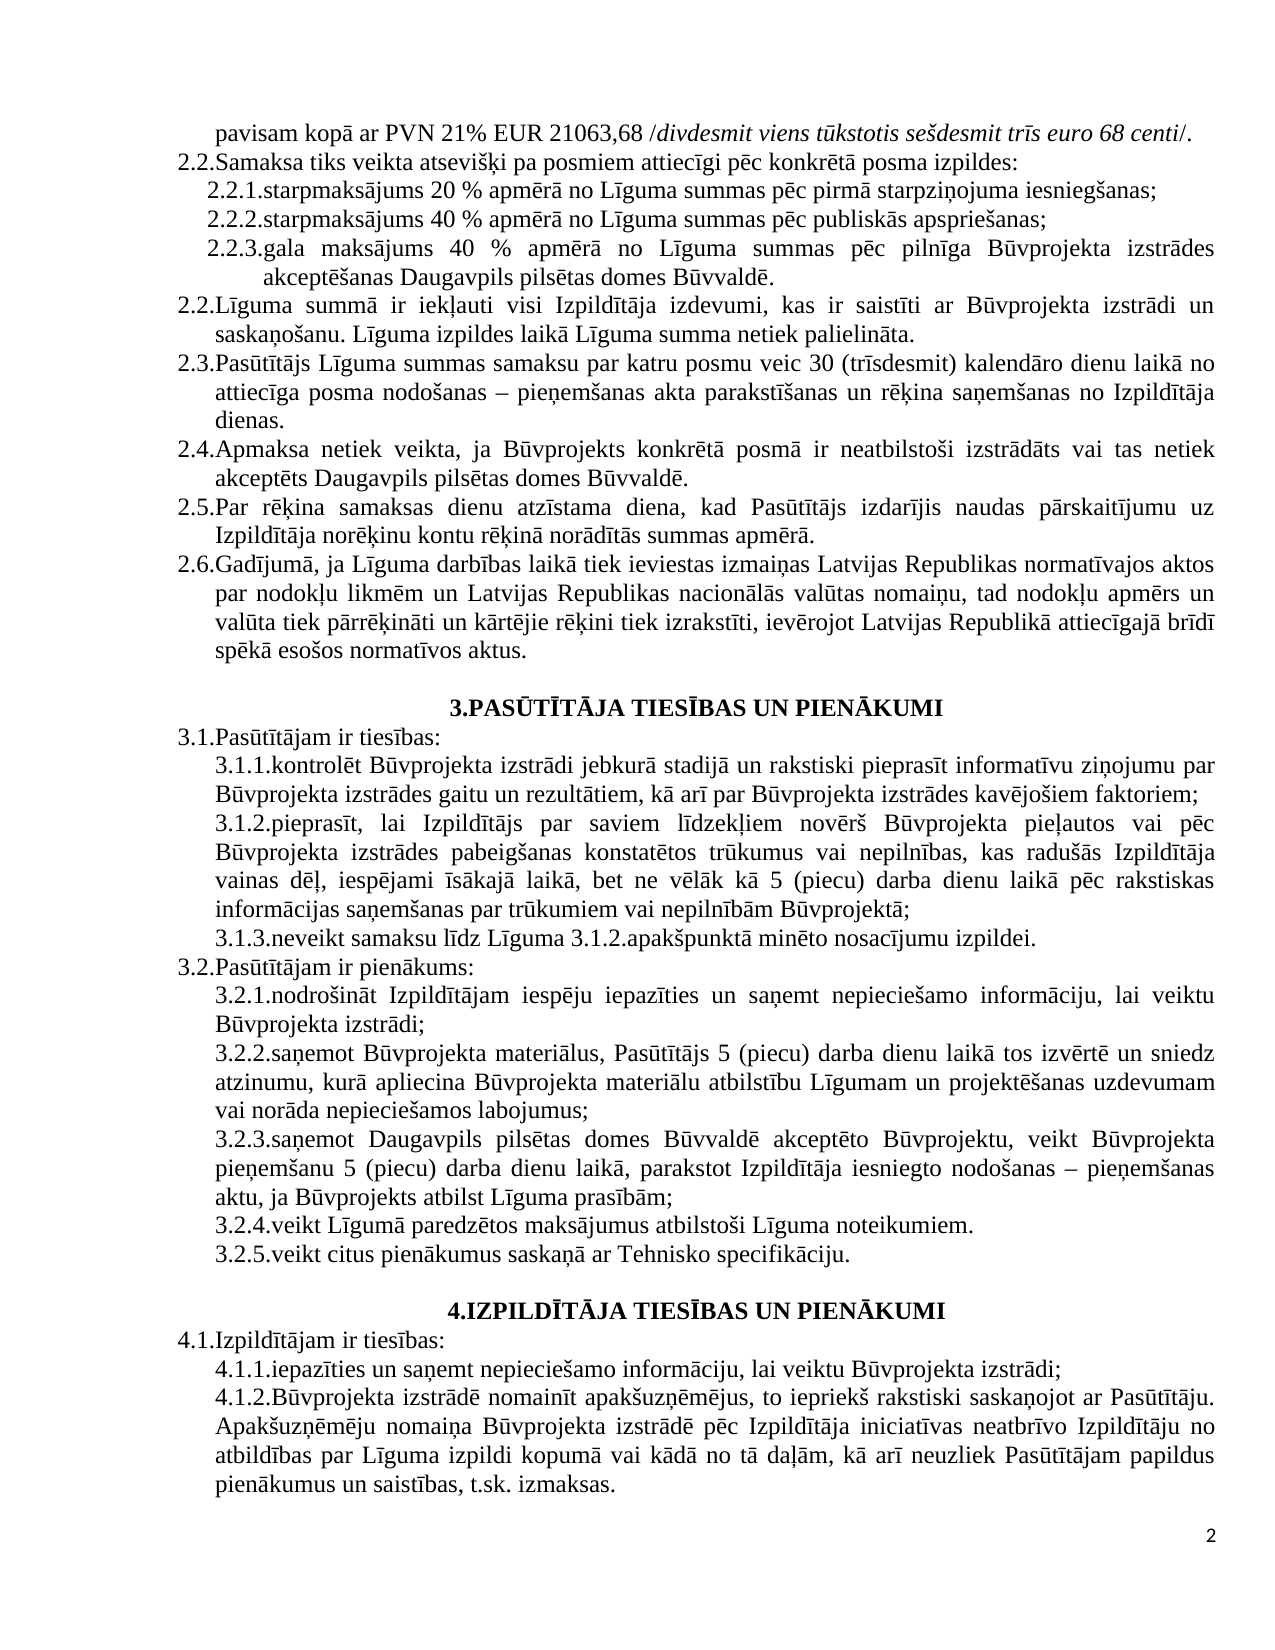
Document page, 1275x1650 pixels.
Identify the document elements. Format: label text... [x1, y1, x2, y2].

text 2.3.Pasūtītājs Līguma summas samaksu par katru posmu veic 30 (trīsdesmit) kalendāro dienu laikā no attiecīga posma nodošanas – pieņemšanas akta parakstīšanas un rēķina saņemšanas no Izpildītāja dienas. [177, 348, 1216, 434]
text 4.1.1.iepazīties un saņemt nepieciešamo informāciju, lai veiktu Būvprojekta izstrādi; [177, 1354, 1216, 1382]
text 2.2.Līguma summā ir iekļauti visi Izpildītāja izdevumi, kas ir saistīti ar Būvprojekta izstrādi un saskaņošanu. Līguma izpildes laikā Līguma summa netiek palielināta. [177, 291, 1216, 348]
text 2.2.Samaksa tiks veikta atsevišķi pa posmiem attiecīgi pēc konkrētā posma izpildes: [177, 147, 1216, 176]
text 2.2.2.starpmaksājums 40 % apmērā no Līguma summas pēc publiskās apspriešanas; [177, 204, 1216, 233]
text 3.2.2.saņemot Būvprojekta materiālus, Pasūtītājs 5 (piecu) darba dienu laikā tos izvērtē un sniedz atzinumu, kurā apliecina Būvprojekta materiālu atbilstību Līgumam un projektēšanas uzdevumam vai norāda nepieciešamos labojumus; [177, 1038, 1216, 1124]
text 3.1.1.kontrolēt Būvprojekta izstrādi jebkurā stadijā un rakstiski pieprasīt informatīvu ziņojumu par Būvprojekta izstrādes gaitu un rezultātiem, kā arī par Būvprojekta izstrādes kavējošiem faktoriem; [177, 751, 1216, 808]
text 2.6.Gadījumā, ja Līguma darbības laikā tiek ieviestas izmaiņas Latvijas Republikas normatīvajos aktos par nodokļu likmēm un Latvijas Republikas nacionālās valūtas nomaiņu, tad nodokļu apmērs un valūta tiek pārrēķināti un kārtējie rēķini tiek izrakstīti, ievērojot Latvijas Republikā attiecīgajā brīdī spēkā esošos normatīvos aktus. [177, 549, 1216, 664]
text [177, 118, 1216, 147]
text 3.2.3.saņemot Daugavpils pilsētas domes Būvvaldē akceptēto Būvprojektu, veikt Būvprojekta pieņemšanu 5 (piecu) darba dienu laikā, parakstot Izpildītāja iesniegto nodošanas – pieņemšanas aktu, ja Būvprojekts atbilst Līguma prasībām; [177, 1124, 1216, 1211]
text 3.2.1.nodrošināt Izpildītājam iespēju iepazīties un saņemt nepieciešamo informāciju, lai veiktu Būvprojekta izstrādi; [177, 981, 1216, 1038]
text 4.1.Izpildītājam ir tiesības: [177, 1325, 1216, 1354]
text 2.2.1.starpmaksājums 20 % apmērā no Līguma summas pēc pirmā starpziņojuma iesniegšanas; [177, 176, 1216, 204]
text 4.1.2.Būvprojekta izstrādē nomainīt apakšuzņēmējus, to iepriekš rakstiski saskaņojot ar Pasūtītāju. Apakšuzņēmēju nomaiņa Būvprojekta izstrādē pēc Izpildītāja iniciatīvas neatbrīvo Izpildītāju no atbildības par Līguma izpildi kopumā vai kādā no tā daļām, kā arī neuzliek Pasūtītājam papildus pienākumus un saistības, t.sk. izmaksas. [177, 1382, 1216, 1497]
text 3.2.5.veikt citus pienākumus saskaņā ar Tehnisko specifikāciju. [177, 1239, 1216, 1268]
text 4.IZPILDĪTĀJA TIESĪBAS UN PIENĀKUMI [177, 1296, 1216, 1325]
text 3.1.Pasūtītājam ir tiesības: [177, 722, 1216, 751]
text 3.1.3.neveikt samaksu līdz Līguma 3.1.2.apakšpunktā minēto nosacījumu izpildei. [177, 923, 1216, 952]
text 2.5.Par rēķina samaksas dienu atzīstama diena, kad Pasūtītājs izdarījis naudas pārskaitījumu uz Izpildītāja norēķinu kontu rēķinā norādītās summas apmērā. [177, 492, 1216, 549]
text 2.2.3.gala maksājums 40 % apmērā no Līguma summas pēc pilnīga Būvprojekta izstrādes akceptēšanas Daugavpils pilsētas domes Būvvaldē. [207, 233, 1216, 291]
text 3.2.Pasūtītājam ir pienākums: [177, 952, 1216, 981]
text 3.2.4.veikt Līgumā paredzētos maksājumus atbilstoši Līguma noteikumiem. [177, 1211, 1216, 1239]
text 3.1.2.pieprasīt, lai Izpildītājs par saviem līdzekļiem novērš Būvprojekta pieļautos vai pēc Būvprojekta izstrādes pabeigšanas konstatētos trūkumus vai nepilnības, kas radušās Izpildītāja vainas dēļ, iespējami īsākajā laikā, bet ne vēlāk kā 5 (piecu) darba dienu laikā pēc rakstiskas informācijas saņemšanas par trūkumiem vai nepilnībām Būvprojektā; [177, 808, 1216, 923]
text 3.PASŪTĪTĀJA TIESĪBAS UN PIENĀKUMI [177, 693, 1216, 722]
text 2.4.Apmaksa netiek veikta, ja Būvprojekts konkrētā posmā ir neatbilstoši izstrādāts vai tas netiek akceptēts Daugavpils pilsētas domes Būvvaldē. [177, 434, 1216, 492]
